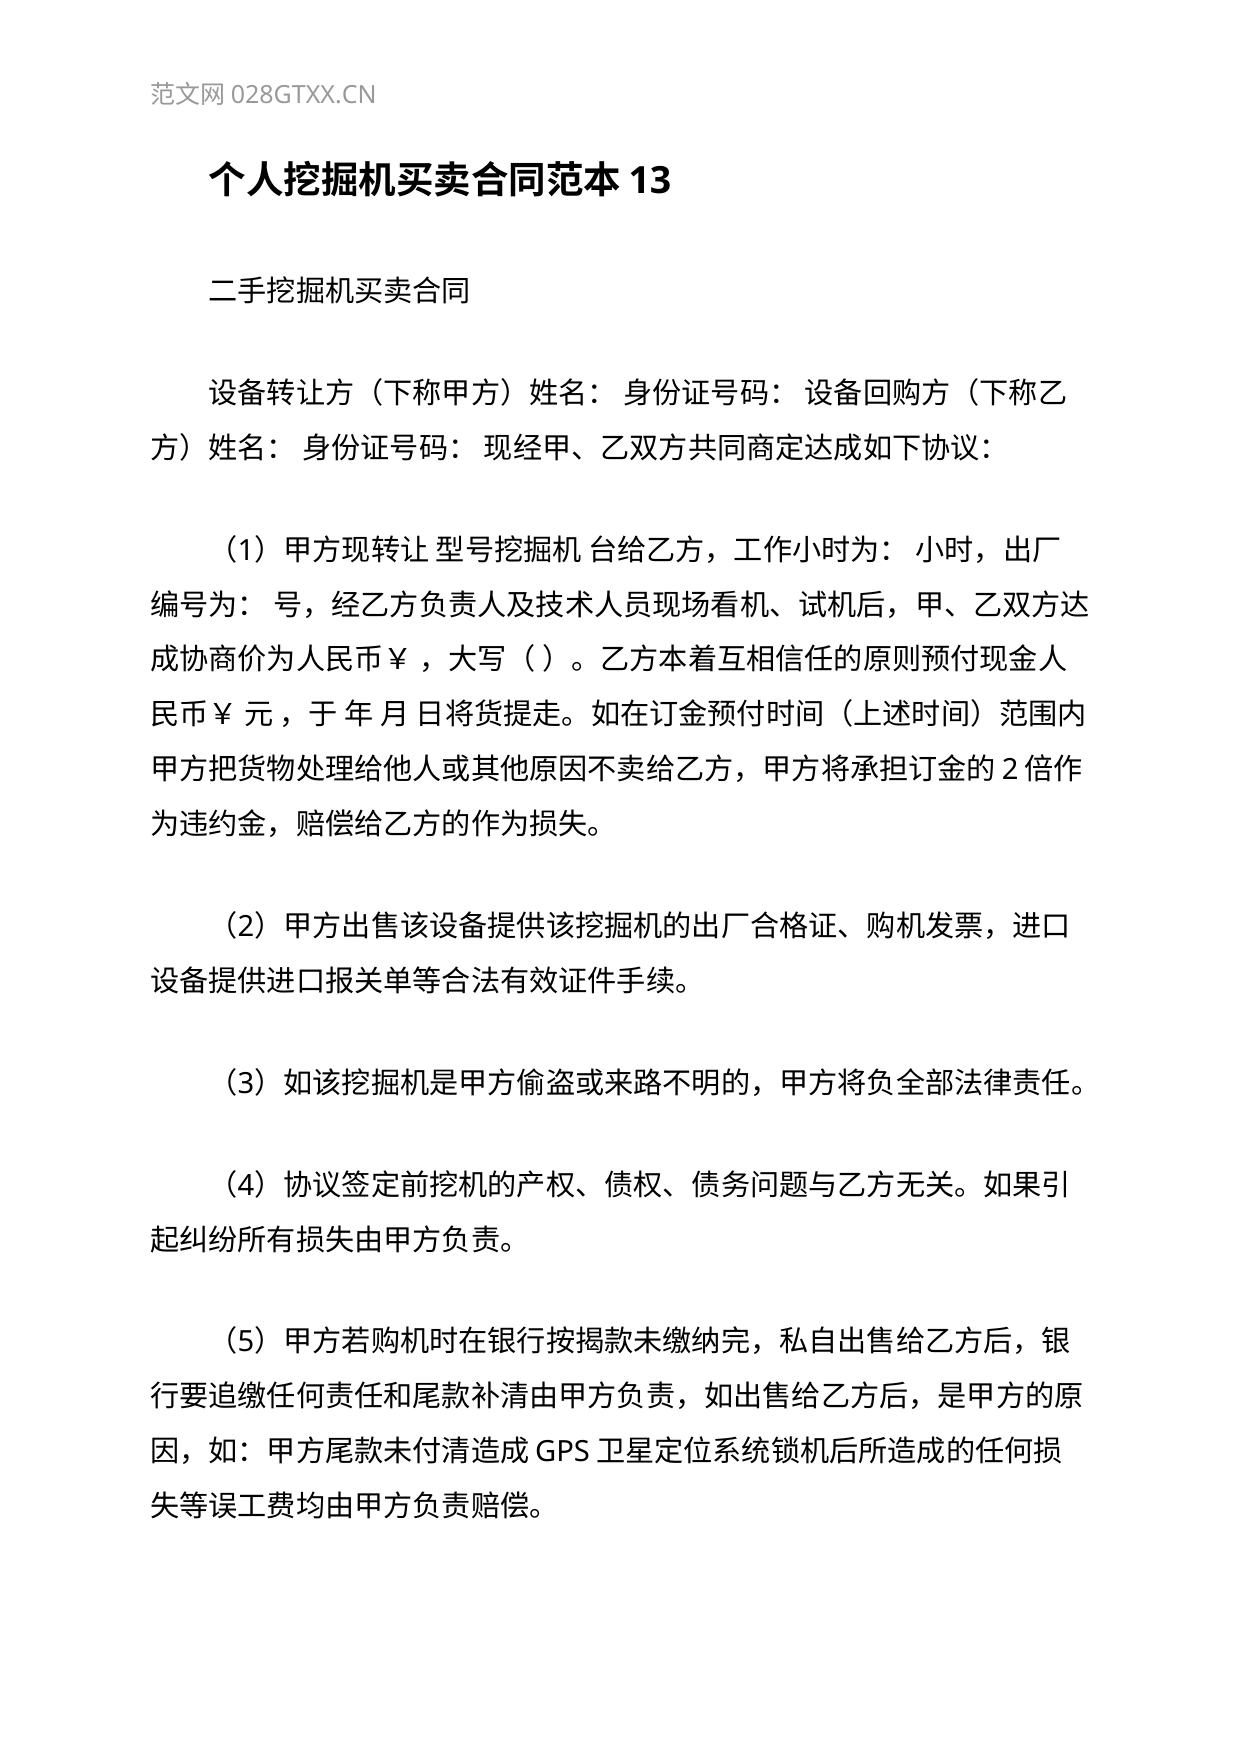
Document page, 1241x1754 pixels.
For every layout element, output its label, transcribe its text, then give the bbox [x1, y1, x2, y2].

text （5）甲方若购机时在银行按揭款未缴纳完，私自出售给乙方后，银行要追缴任何责任和尾款补清由甲方负责，如出售给乙方后，是甲方的原因，如：甲方尾款未付清造成GPS卫星定位系统锁机后所造成的任何损失等误工费均由甲方负责赔偿。 [150, 1318, 1090, 1525]
text （1）甲方现转让 型号挖掘机 台给乙方，工作小时为： 小时，出厂编号为： 号，经乙方负责人及技术人员现场看机、试机后，甲、乙双方达成协商价为人民币￥ ，大写（ ）。乙方本着互相信任的原则预付现金人民币￥ 元 ，于 年 月 日将货提走。如在订金预付时间（上述时间）范围内甲方把货物处理给他人或其他原因不卖给乙方，甲方将承担订金的2倍作为违约金，赔偿给乙方的作为损失。 [150, 526, 1090, 843]
text 个人挖掘机买卖合同范本13 [150, 150, 1090, 204]
text 设备转让方（下称甲方）姓名： 身份证号码： 设备回购方（下称乙方）姓名： 身份证号码： 现经甲、乙双方共同商定达成如下协议： [150, 369, 1090, 467]
text （3）如该挖掘机是甲方偷盗或来路不明的，甲方将负全部法律责任。 [150, 1059, 1090, 1102]
text （4）协议签定前挖机的产权、债权、债务问题与乙方无关。如果引起纠纷所有损失由甲方负责。 [150, 1161, 1090, 1258]
text （2）甲方出售该设备提供该挖掘机的出厂合格证、购机发票，进口设备提供进口报关单等合法有效证件手续。 [150, 902, 1090, 1000]
text 二手挖掘机买卖合同 [150, 268, 1090, 310]
